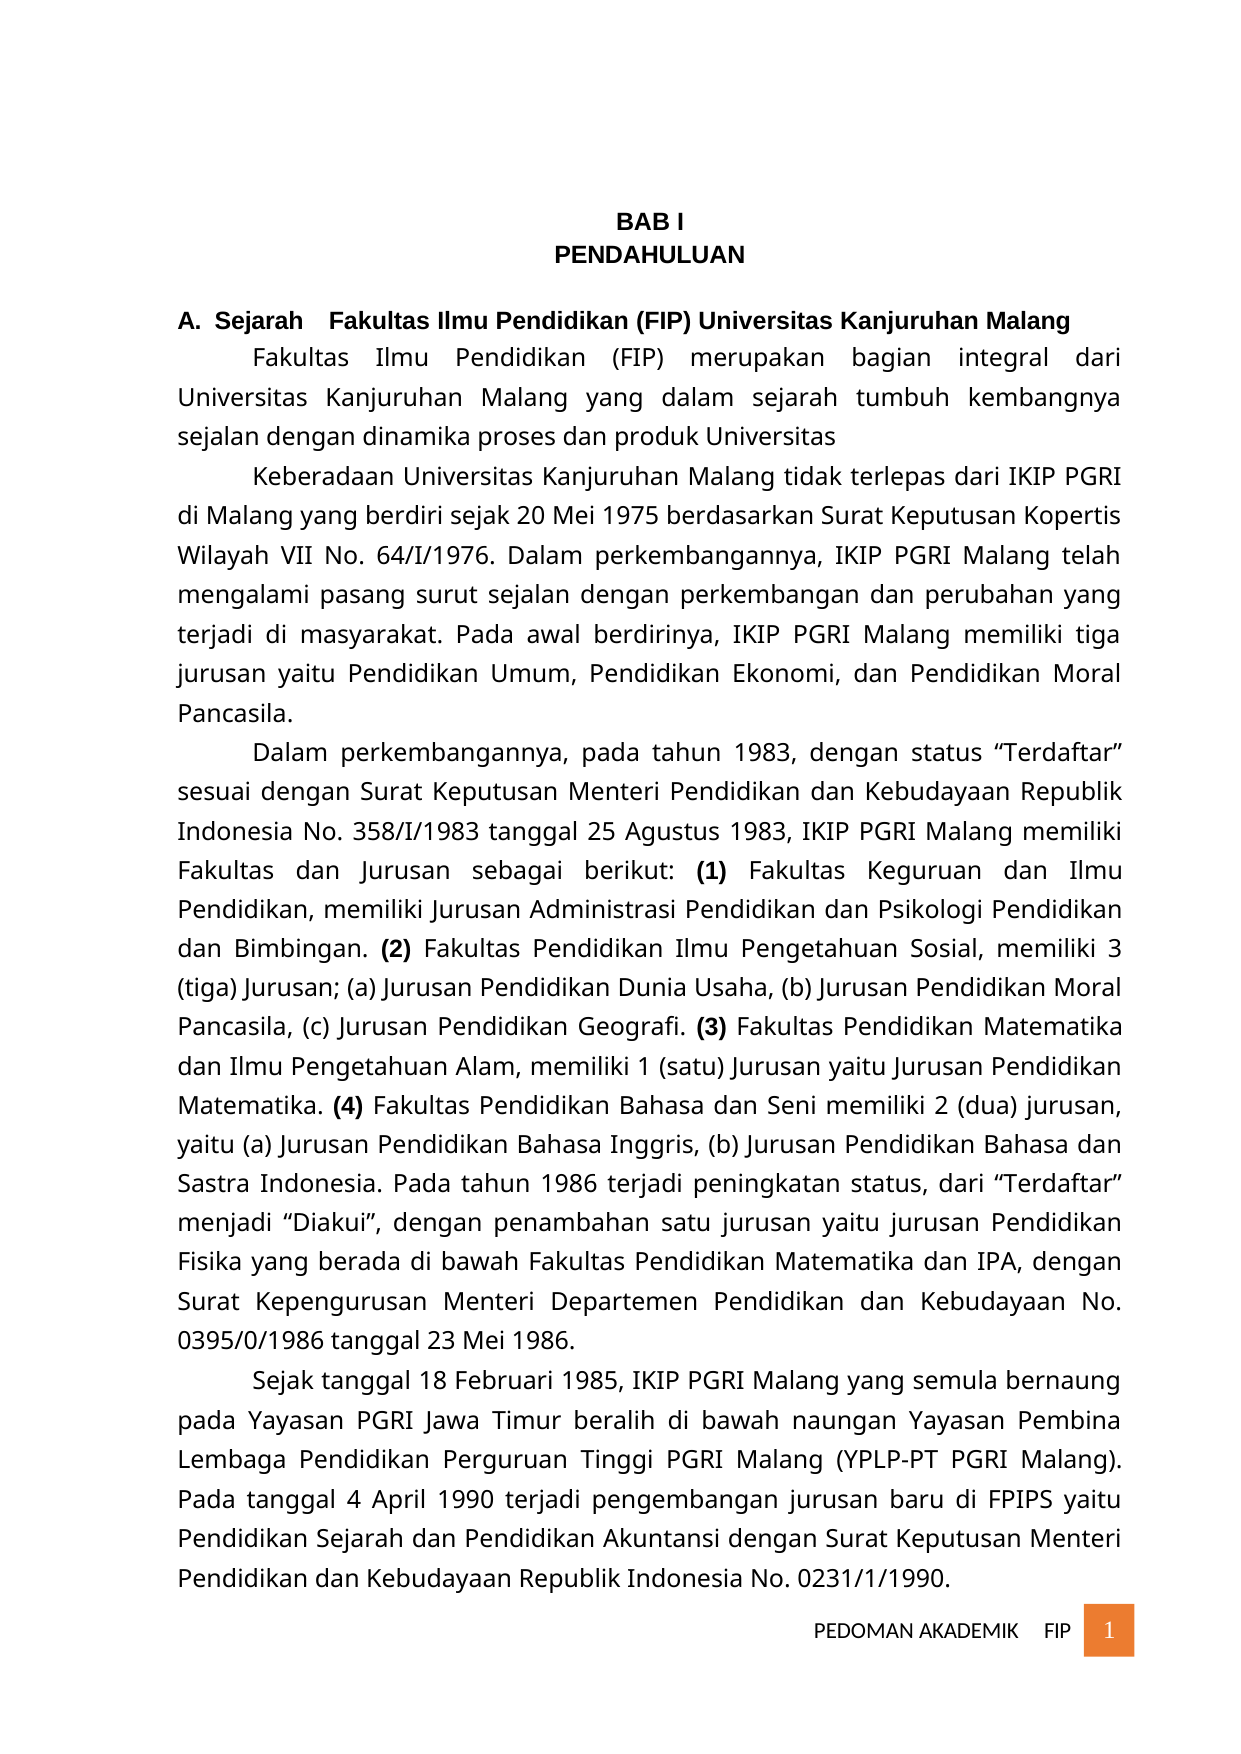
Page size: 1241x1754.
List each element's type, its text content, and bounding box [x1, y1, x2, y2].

text BAB I PENDAHULUAN [553, 207, 746, 269]
text Fakultas Ilmu Pendidikan (FIP) merupakan bagian integral dari Universitas Kanjuruhan Malang yang dalam sejarah tumbuh kembangnya sejalan dengan dinamika proses dan produk Universitas [177, 340, 1122, 453]
subtitle Sejarah Fakultas Ilmu Pendidikan (FIP) Universitas Kanjuruhan Malang [177, 306, 1137, 335]
text Dalam perkembangannya, pada tahun 1983, dengan status “Terdaftar” sesuai dengan Surat Keputusan Menteri Pendidikan dan Kebudayaan Republik Indonesia No. 358/I/1983 tanggal 25 Agustus 1983, IKIP PGRI Malang memiliki Fakultas dan Jurusan sebagai berikut: (1) Fakultas Keguruan dan Ilmu Pendidikan, memiliki Jurusan Administrasi Pendidikan dan Psikologi Pendidikan dan Bimbingan. (2) Fakultas Pendidikan Ilmu Pengetahuan Sosial, memiliki 3 (tiga) Jurusan; (a) Jurusan Pendidikan Dunia Usaha, (b) Jurusan Pendidikan Moral Pancasila, (c) Jurusan Pendidikan Geografi. (3) Fakultas Pendidikan Matematika dan Ilmu Pengetahuan Alam, memiliki 1 (satu) Jurusan yaitu Jurusan Pendidikan Matematika. (4) Fakultas Pendidikan Bahasa dan Seni memiliki 2 (dua) jurusan, yaitu (a) Jurusan Pendidikan Bahasa Inggris, (b) Jurusan Pendidikan Bahasa dan Sastra Indonesia. Pada tahun 1986 terjadi peningkatan status, dari “Terdaftar” menjadi “Diakui”, dengan penambahan satu jurusan yaitu jurusan Pendidikan Fisika yang berada di bawah Fakultas Pendidikan Matematika dan IPA, dengan Surat Kepengurusan Menteri Departemen Pendidikan dan Kebudayaan No. 0395/0/1986 tanggal 23 Mei 1986. [177, 735, 1123, 1356]
text Sejak tanggal 18 Februari 1985, IKIP PGRI Malang yang semula bernaung pada Yayasan PGRI Jawa Timur beralih di bawah naungan Yayasan Pembina Lembaga Pendidikan Perguruan Tinggi PGRI Malang (YPLP-PT PGRI Malang). Pada tanggal 4 April 1990 terjadi pengembangan jurusan baru di FPIPS yaitu Pendidikan Sejarah dan Pendidikan Akuntansi dengan Surat Keputusan Menteri Pendidikan dan Kebudayaan Republik Indonesia No. 0231/1/1990. [177, 1363, 1122, 1594]
text Keberadaan Universitas Kanjuruhan Malang tidak terlepas dari IKIP PGRI di Malang yang berdiri sejak 20 Mei 1975 berdasarkan Surat Keputusan Kopertis Wilayah VII No. 64/I/1976. Dalam perkembangannya, IKIP PGRI Malang telah mengalami pasang surut sejalan dengan perkembangan dan perubahan yang terjadi di masyarakat. Pada awal berdirinya, IKIP PGRI Malang memiliki tiga jurusan yaitu Pendidikan Umum, Pendidikan Ekonomi, dan Pendidikan Moral Pancasila. [177, 458, 1122, 729]
